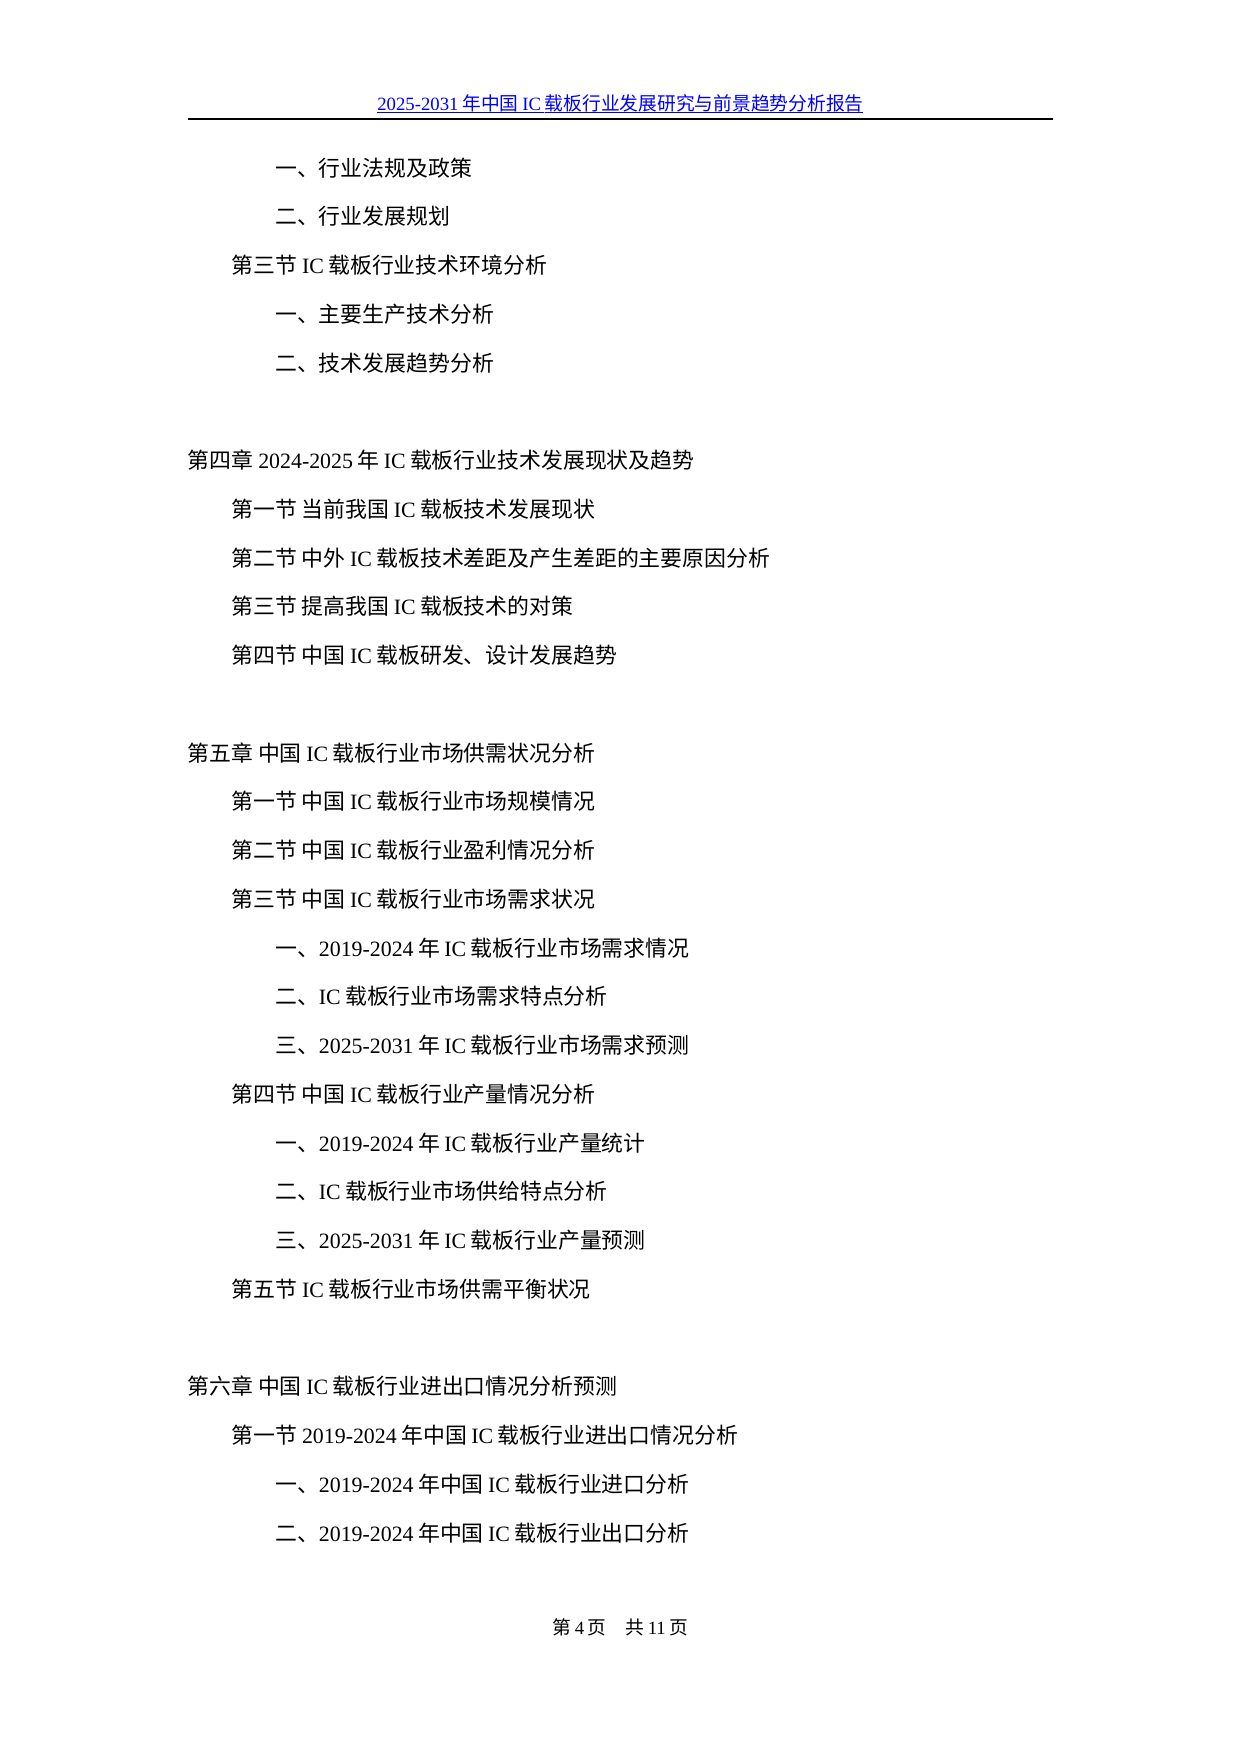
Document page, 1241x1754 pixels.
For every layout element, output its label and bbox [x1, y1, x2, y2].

text [187, 150, 1053, 1548]
